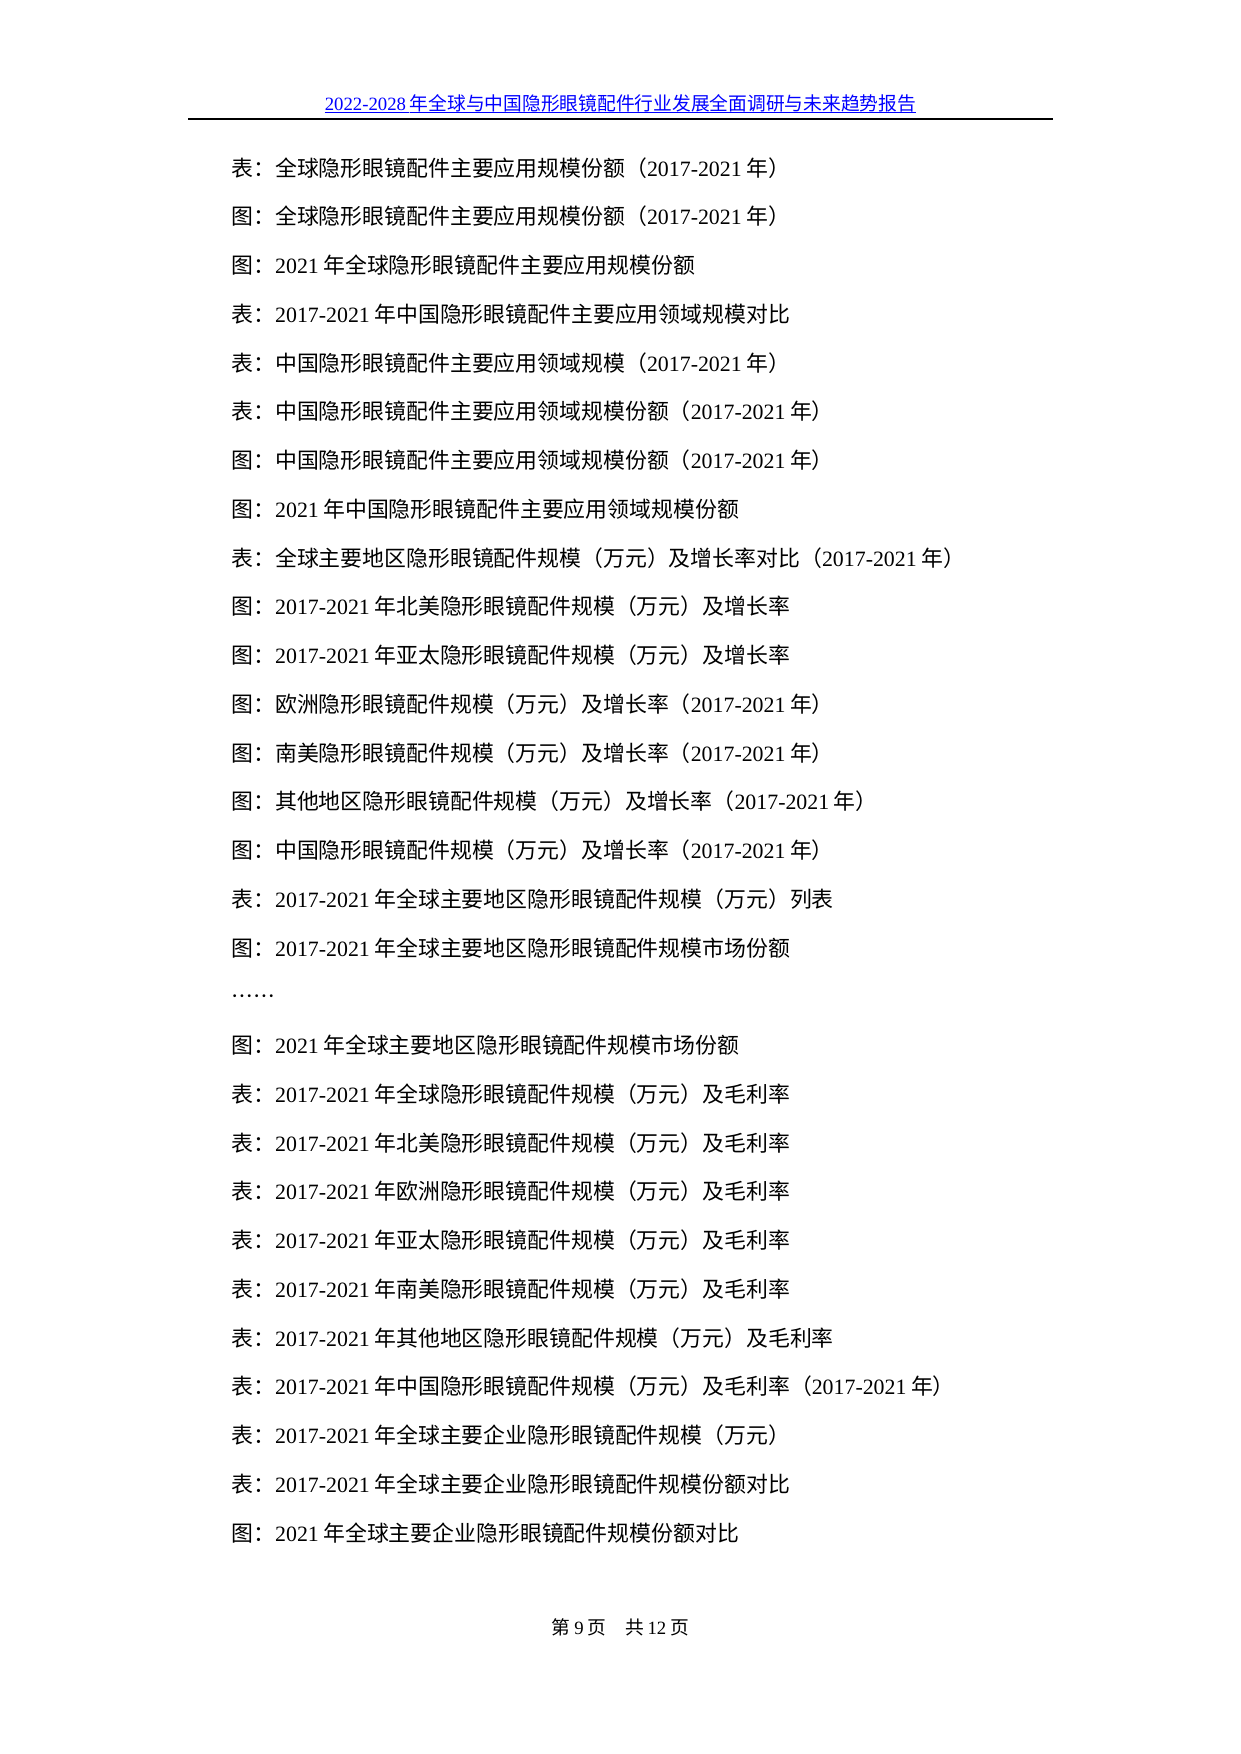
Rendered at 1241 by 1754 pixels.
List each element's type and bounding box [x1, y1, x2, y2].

text [187, 150, 1053, 1548]
